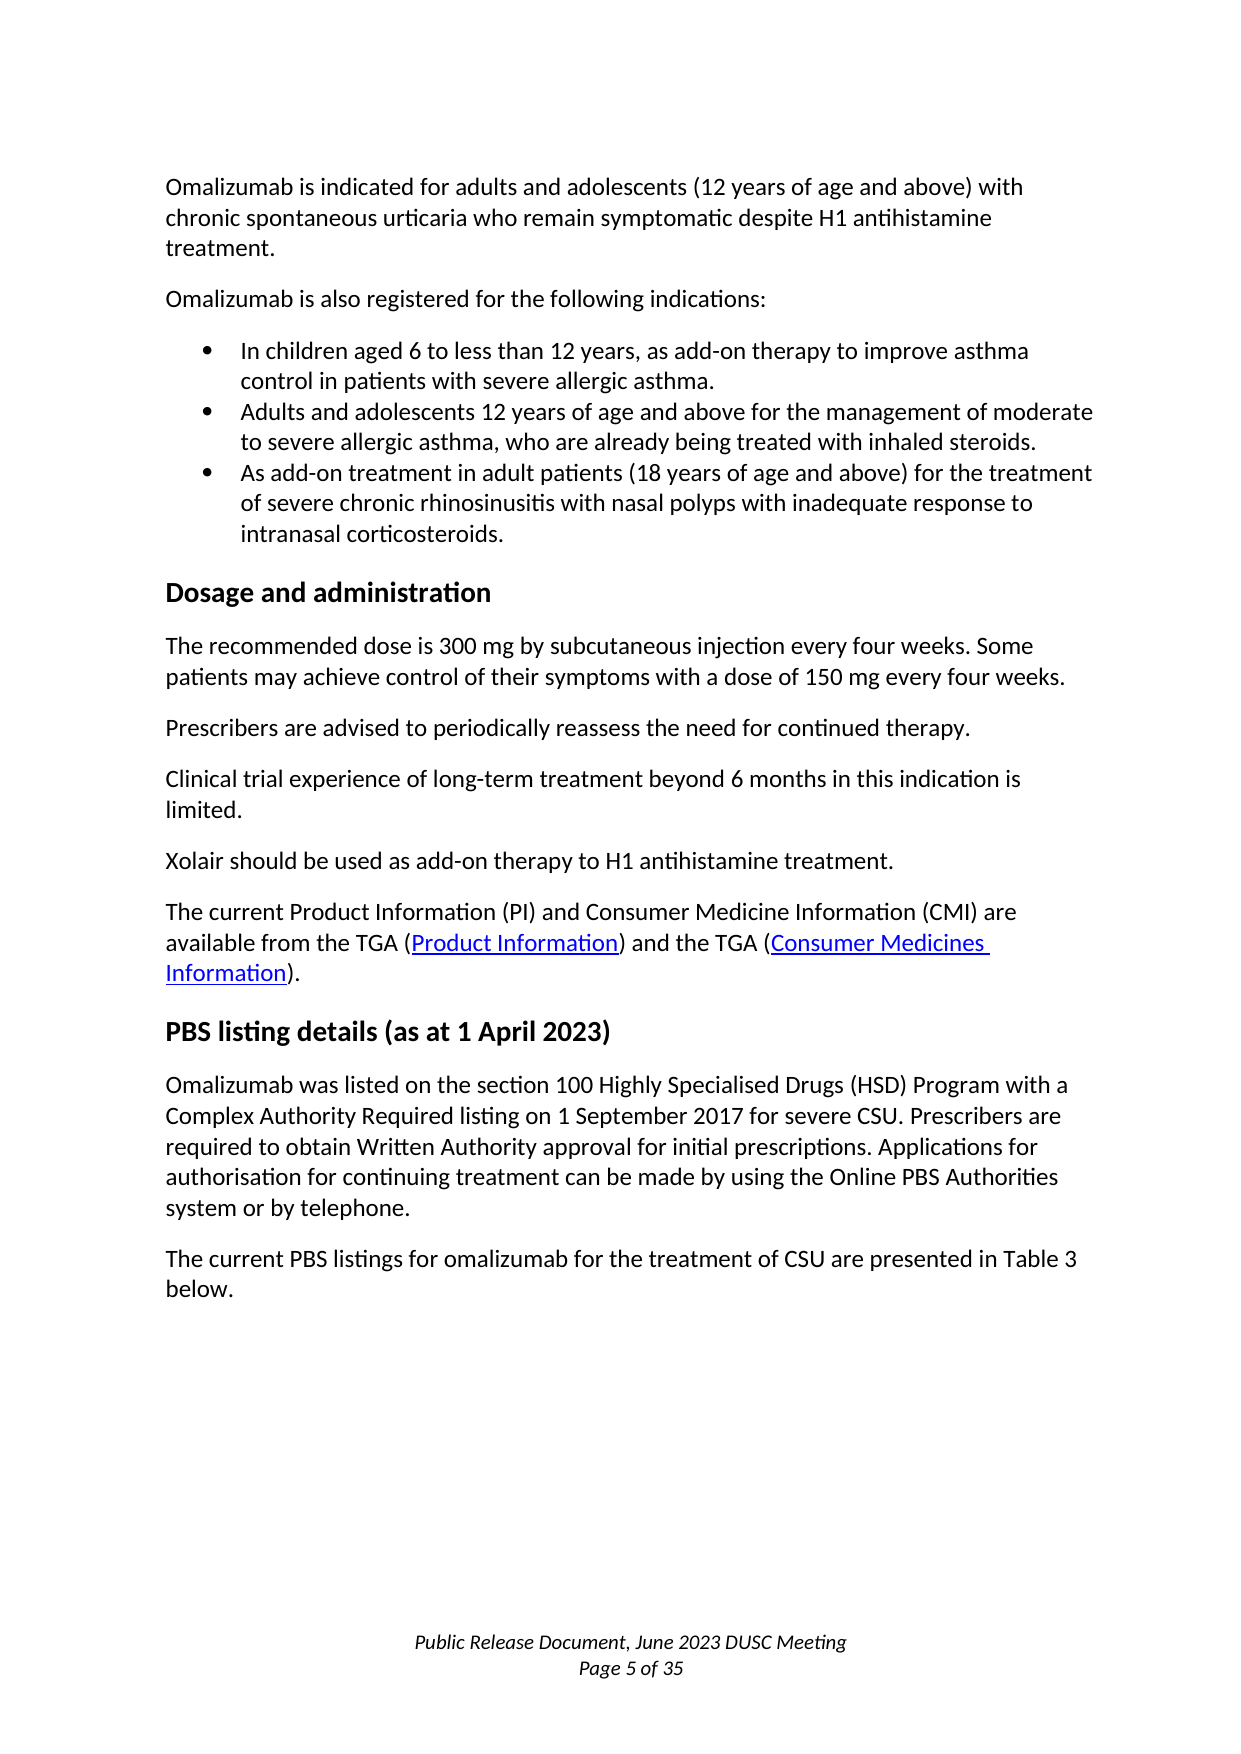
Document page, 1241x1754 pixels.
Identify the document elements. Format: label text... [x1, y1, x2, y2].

text The current Product Information (PI) and Consumer Medicine Information (CMI) are available from the TGA (Product Information) and the TGA (Consumer Medicines Information). [165, 897, 1098, 988]
text Omalizumab was listed on the section 100 Highly Specialised Drugs (HSD) Program with a Complex Authority Required listing on 1 September 2017 for severe CSU. Prescribers are required to obtain Written Authority approval for initial prescriptions. Applications for authorisation for continuing treatment can be made by using the Online PBS Authorities system or by telephone. [165, 1069, 1098, 1222]
text Xolair should be used as add-on therapy to H1 antihistamine treatment. [165, 845, 1098, 876]
text Omalizumab is indicated for adults and adolescents (12 years of age and above) with chronic spontaneous urticaria who remain symptomatic despite H1 antihistamine treatment. [165, 171, 1098, 263]
text Clinical trial experience of long-term treatment beyond 6 months in this indication is limited. [165, 763, 1098, 824]
list Adults and adolescents 12 years of age and above for the management of moderate to severe allergic asthma, who are already being treated with inhaled steroids. [203, 396, 1098, 457]
subtitle Dosage and administration [165, 574, 1098, 609]
list In children aged 6 to less than 12 years, as add-on therapy to improve asthma control in patients with severe allergic asthma. [203, 335, 1098, 396]
text Prescribers are advised to periodically reassess the need for continued therapy. [165, 712, 1098, 742]
text Omalizumab is also registered for the following indications: [165, 284, 1098, 314]
subtitle PBS listing details (as at 1 April 2023) [165, 1013, 1098, 1049]
text The recommended dose is 300 mg by subcutaneous injection every four weeks. Some patients may achieve control of their symptoms with a dose of 150 mg every four weeks. [165, 630, 1098, 691]
text The current PBS listings for omalizumab for the treatment of CSU are presented in Table 3 below. [165, 1243, 1098, 1304]
list As add-on treatment in adult patients (18 years of age and above) for the treatment of severe chronic rhinosinusitis with nasal polyps with inadequate response to intranasal corticosteroids. [203, 457, 1098, 549]
